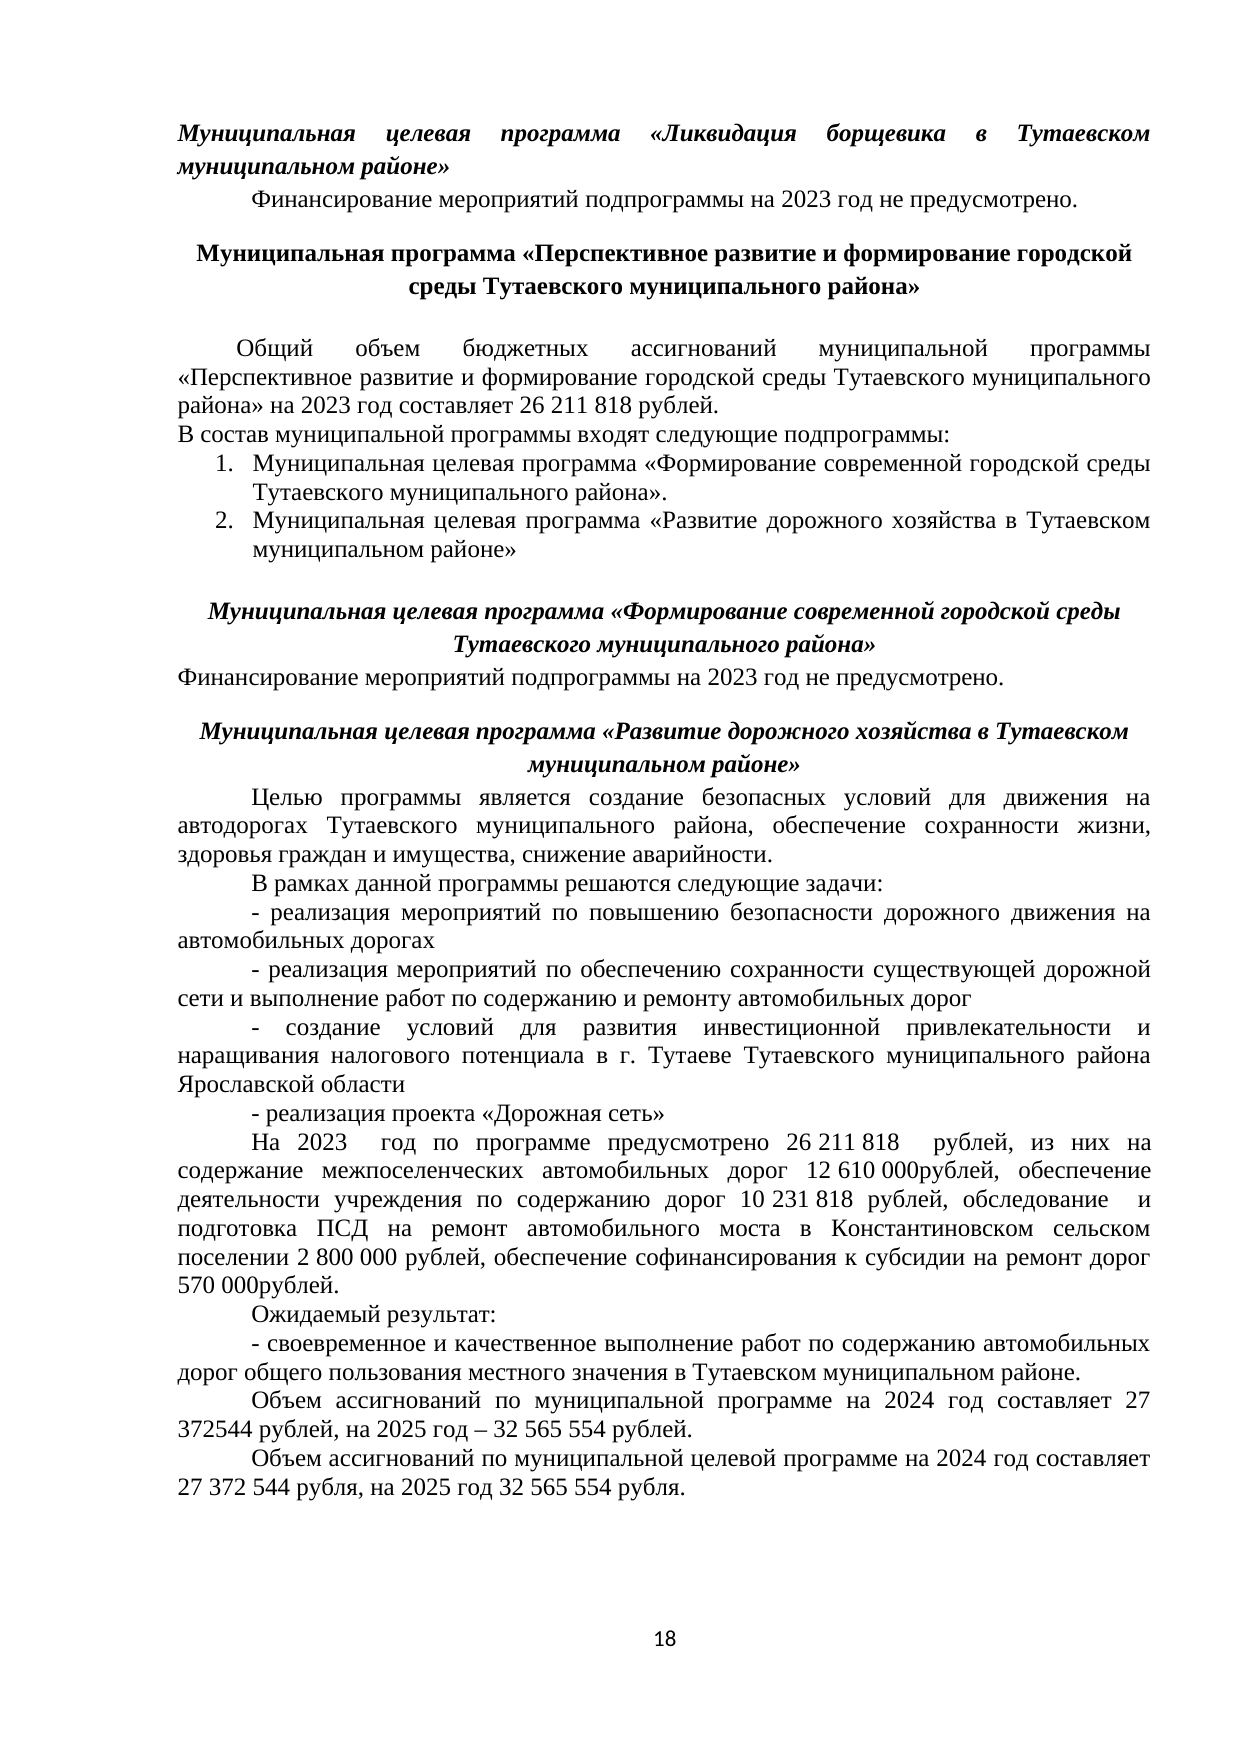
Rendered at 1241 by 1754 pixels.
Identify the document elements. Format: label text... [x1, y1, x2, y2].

text Финансирование мероприятий подпрограммы на 2023 год не предусмотрено. [177, 662, 1152, 691]
text Финансирование мероприятий подпрограммы на 2023 год не предусмотрено. [177, 184, 1152, 213]
text На 2023 год по программе предусмотрено 26 211 818 рублей, из них на содержание межпоселенческих автомобильных дорог 12 610 000рублей, обеспечение деятельности учреждения по содержанию дорог 10 231 818 рублей, обследование и подготовка ПСД на ремонт автомобильного моста в Константиновском сельском поселении 2 800 000 рублей, обеспечение софинансирования к субсидии на ремонт дорог 570 000рублей. [177, 1127, 1152, 1299]
text В состав муниципальной программы входят следующие подпрограммы: [177, 419, 1152, 448]
text Муниципальная программа «Перспективное развитие и формирование городской среды Тутаевского муниципального района» [177, 238, 1152, 300]
text Объем ассигнований по муниципальной программе на 2024 год составляет 27 372544 рублей, на 2025 год – 32 565 554 рублей. [177, 1386, 1152, 1443]
text В рамках данной программы решаются следующие задачи: [177, 868, 1152, 897]
text - создание условий для развития инвестиционной привлекательности и наращивания налогового потенциала в г. Тутаеве Тутаевского муниципального района Ярославской области [177, 1012, 1152, 1098]
text - реализация мероприятий по повышению безопасности дорожного движения на автомобильных дорогах [177, 897, 1152, 954]
text Ожидаемый результат: [177, 1299, 1152, 1328]
text Целью программы является создание безопасных условий для движения на автодорогах Тутаевского муниципального района, обеспечение сохранности жизни, здоровья граждан и имущества, снижение аварийности. [177, 782, 1152, 868]
text Муниципальная целевая программа «Развитие дорожного хозяйства в Тутаевском муниципальном районе» [177, 716, 1152, 777]
text - реализация проекта «Дорожная сеть» [177, 1098, 1152, 1127]
text Объем ассигнований по муниципальной целевой программе на 2024 год составляет 27 372 544 рубля, на 2025 год 32 565 554 рубля. [177, 1443, 1152, 1501]
list Муниципальная целевая программа «Развитие дорожного хозяйства в Тутаевском муниципальном районе» [215, 505, 1152, 563]
text Муниципальная целевая программа «Ликвидация борщевика в Тутаевском муниципальном районе» [177, 118, 1152, 180]
text Муниципальная целевая программа «Формирование современной городской среды Тутаевского муниципального района» [177, 596, 1152, 658]
text - реализация мероприятий по обеспечению сохранности существующей дорожной сети и выполнение работ по содержанию и ремонту автомобильных дорог [177, 954, 1152, 1012]
text - своевременное и качественное выполнение работ по содержанию автомобильных дорог общего пользования местного значения в Тутаевском муниципальном районе. [177, 1328, 1152, 1386]
list Муниципальная целевая программа «Формирование современной городской среды Тутаевского муниципального района». [215, 448, 1152, 505]
text Общий объем бюджетных ассигнований муниципальной программы «Перспективное развитие и формирование городской среды Тутаевского муниципального района» на 2023 год составляет 26 211 818 рублей. [177, 333, 1152, 419]
